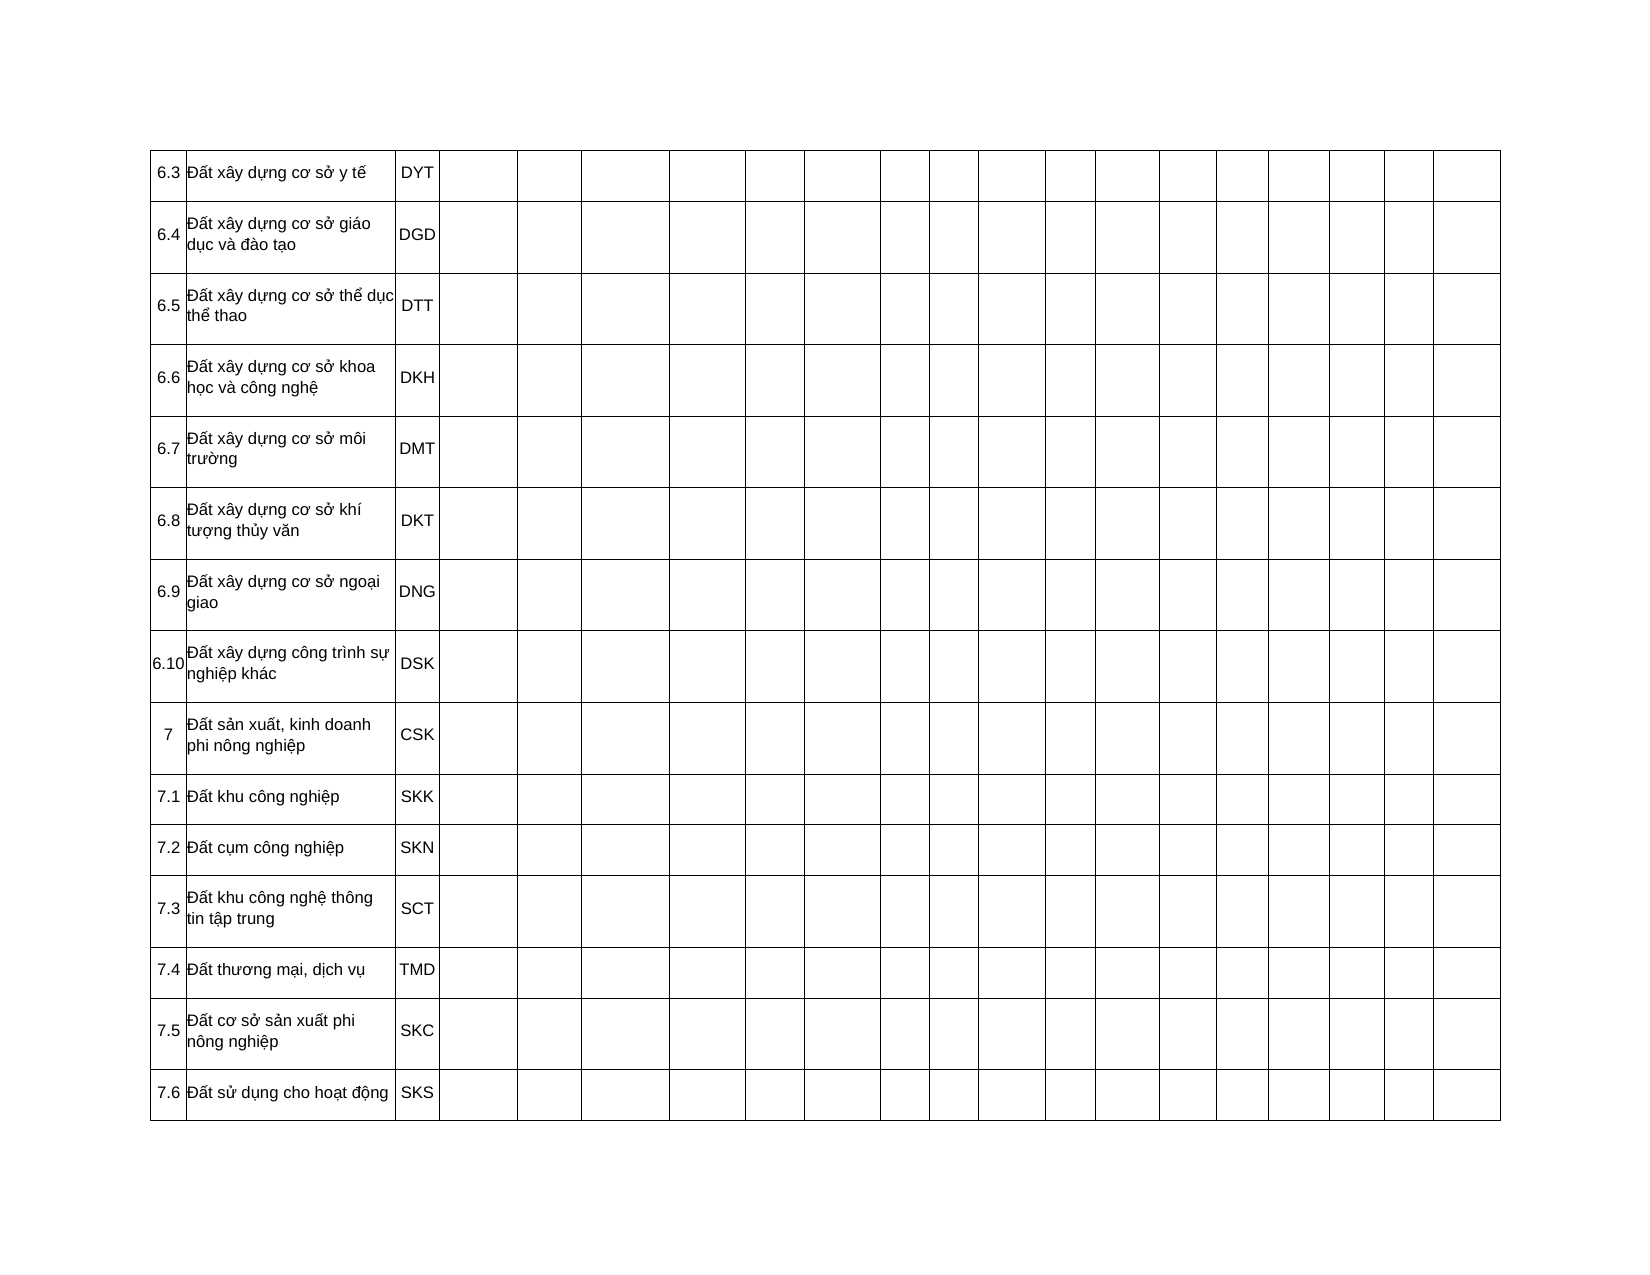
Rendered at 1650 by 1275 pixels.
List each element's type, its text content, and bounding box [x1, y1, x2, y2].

table_cell 6.8 [151, 488, 186, 559]
table_cell [1330, 560, 1384, 630]
table_cell Đất cụm công nghiệp [187, 825, 395, 875]
table_cell Đất xây dựng cơ sở khí tượng thủy văn [187, 488, 395, 559]
table_cell [805, 703, 880, 773]
table_cell [746, 560, 804, 630]
table_cell [930, 202, 978, 272]
table_cell [979, 775, 1045, 824]
table_cell [582, 202, 669, 272]
table_cell Đất xây dựng cơ sở ngoại giao [187, 560, 395, 630]
table_cell [1269, 1070, 1329, 1120]
table_cell [1269, 999, 1329, 1069]
table_cell [930, 999, 978, 1069]
table_cell [582, 703, 669, 773]
table_cell [1217, 876, 1268, 947]
table_cell CSK [396, 703, 439, 773]
table_cell [1434, 948, 1500, 998]
table_cell [1385, 876, 1433, 947]
table_cell [440, 825, 517, 875]
table_cell [1269, 876, 1329, 947]
table_cell [1046, 560, 1095, 630]
table_cell DYT [396, 151, 439, 201]
table_cell Đất xây dựng cơ sở khoa học và công nghệ [187, 345, 395, 416]
table_cell [582, 151, 669, 201]
table_cell SKC [396, 999, 439, 1069]
table_cell [930, 417, 978, 487]
table_cell [440, 775, 517, 824]
table_cell [805, 999, 880, 1069]
table_cell [670, 825, 745, 875]
table_cell [582, 825, 669, 875]
table_cell [1096, 775, 1159, 824]
table_cell [1385, 488, 1433, 559]
table_cell [1046, 151, 1095, 201]
table_cell [746, 999, 804, 1069]
table_cell [979, 202, 1045, 272]
table_cell [670, 488, 745, 559]
table_cell 7.3 [151, 876, 186, 947]
table_cell [518, 417, 581, 487]
table_cell [1096, 202, 1159, 272]
table_cell [440, 151, 517, 201]
table_cell [930, 488, 978, 559]
table_cell [518, 1070, 581, 1120]
table_cell [881, 999, 929, 1069]
table_cell [1269, 417, 1329, 487]
table_cell [1046, 825, 1095, 875]
table_cell Đất xây dựng cơ sở giáo dục và đào tạo [187, 202, 395, 272]
table_cell [746, 948, 804, 998]
table_cell [518, 151, 581, 201]
table_cell [1046, 999, 1095, 1069]
table_cell [1046, 876, 1095, 947]
table_cell [1160, 202, 1216, 272]
table_cell [1160, 417, 1216, 487]
table_cell [518, 202, 581, 272]
table_cell [881, 1070, 929, 1120]
table_cell 6.7 [151, 417, 186, 487]
table_cell 6.6 [151, 345, 186, 416]
table_cell [1160, 703, 1216, 773]
table_cell [805, 1070, 880, 1120]
table_cell [1269, 345, 1329, 416]
table_cell [1434, 345, 1500, 416]
table_cell [1217, 703, 1268, 773]
table_cell [979, 948, 1045, 998]
table_cell [805, 948, 880, 998]
table_cell [979, 417, 1045, 487]
table_cell [1330, 151, 1384, 201]
table_cell [582, 274, 669, 344]
table_cell [1217, 202, 1268, 272]
table_cell [670, 948, 745, 998]
table_cell SCT [396, 876, 439, 947]
table_cell [979, 274, 1045, 344]
table_cell [518, 775, 581, 824]
table_cell [670, 631, 745, 702]
table_cell [930, 274, 978, 344]
table_cell [746, 825, 804, 875]
table_cell [930, 1070, 978, 1120]
table_cell Đất khu công nghiệp [187, 775, 395, 824]
table_cell [746, 775, 804, 824]
table_cell 6.9 [151, 560, 186, 630]
table_cell [1269, 560, 1329, 630]
table_cell [1330, 825, 1384, 875]
table_cell [805, 488, 880, 559]
table_cell [1385, 345, 1433, 416]
table_cell [1096, 417, 1159, 487]
table_cell [1269, 948, 1329, 998]
table_cell [1385, 417, 1433, 487]
table_cell [805, 825, 880, 875]
table_cell [1385, 202, 1433, 272]
table_cell [1330, 345, 1384, 416]
table_cell [881, 345, 929, 416]
table_cell [582, 417, 669, 487]
table_cell [979, 825, 1045, 875]
table_cell [1160, 560, 1216, 630]
table_cell [582, 948, 669, 998]
table_cell [670, 876, 745, 947]
table_cell [1434, 488, 1500, 559]
table_cell [1217, 151, 1268, 201]
table_cell [979, 345, 1045, 416]
table_cell [979, 560, 1045, 630]
table_cell [1217, 948, 1268, 998]
table_cell [1217, 274, 1268, 344]
table_cell Đất thương mại, dịch vụ [187, 948, 395, 998]
table_cell [1434, 274, 1500, 344]
table_cell [1330, 948, 1384, 998]
table_cell [1330, 202, 1384, 272]
table_cell [518, 703, 581, 773]
table_cell [518, 631, 581, 702]
table_cell [440, 631, 517, 702]
table_cell [930, 825, 978, 875]
table_cell [1269, 775, 1329, 824]
table_cell [881, 631, 929, 702]
table_cell [1096, 876, 1159, 947]
table_cell [930, 948, 978, 998]
table_cell [1269, 825, 1329, 875]
table_cell [746, 1070, 804, 1120]
table_cell [1385, 948, 1433, 998]
table_cell 6.3 [151, 151, 186, 201]
table_cell [1434, 775, 1500, 824]
table_cell [1217, 417, 1268, 487]
table_cell [582, 999, 669, 1069]
table_cell [1160, 876, 1216, 947]
table_cell [1046, 417, 1095, 487]
table_cell DSK [396, 631, 439, 702]
table_cell [746, 488, 804, 559]
table_cell [881, 202, 929, 272]
table_cell [746, 151, 804, 201]
table_cell 6.4 [151, 202, 186, 272]
table_cell [1385, 825, 1433, 875]
table_cell [1046, 703, 1095, 773]
table_cell [746, 631, 804, 702]
table_cell [930, 703, 978, 773]
table_cell [881, 703, 929, 773]
table_cell [979, 631, 1045, 702]
table_cell [440, 202, 517, 272]
table_cell [1269, 488, 1329, 559]
table_cell [1434, 999, 1500, 1069]
table_cell [1096, 274, 1159, 344]
table_cell [1096, 345, 1159, 416]
table_cell [1046, 631, 1095, 702]
table_cell [518, 876, 581, 947]
table_cell [746, 202, 804, 272]
table_cell Đất xây dựng cơ sở môi trường [187, 417, 395, 487]
table_cell [1096, 631, 1159, 702]
table_cell TMD [396, 948, 439, 998]
table_cell [1330, 488, 1384, 559]
table_cell [1046, 488, 1095, 559]
table_cell [979, 703, 1045, 773]
table_cell [805, 202, 880, 272]
table_cell SKS [396, 1070, 439, 1120]
table_cell [1330, 274, 1384, 344]
table_cell [930, 631, 978, 702]
table_cell [518, 825, 581, 875]
table_cell SKK [396, 775, 439, 824]
table_cell [805, 417, 880, 487]
table_cell 6.10 [151, 631, 186, 702]
table_cell [881, 775, 929, 824]
table_cell [1330, 775, 1384, 824]
table_cell [805, 560, 880, 630]
table_cell [746, 703, 804, 773]
table_cell [1330, 631, 1384, 702]
table_cell [979, 999, 1045, 1069]
table_cell [518, 560, 581, 630]
table_cell [881, 151, 929, 201]
table_cell [1385, 1070, 1433, 1120]
table_cell [746, 417, 804, 487]
table_cell [440, 1070, 517, 1120]
table_cell [1269, 703, 1329, 773]
table_cell [670, 274, 745, 344]
table_cell [440, 560, 517, 630]
table_cell 7.2 [151, 825, 186, 875]
table_cell Đất cơ sở sản xuất phi nông nghiệp [187, 999, 395, 1069]
table_cell 6.5 [151, 274, 186, 344]
table_cell [881, 274, 929, 344]
table_cell [1217, 1070, 1268, 1120]
table_cell 7.1 [151, 775, 186, 824]
table_cell [1434, 151, 1500, 201]
table_cell [805, 274, 880, 344]
table_cell [979, 1070, 1045, 1120]
table_cell [582, 345, 669, 416]
table_cell [1434, 631, 1500, 702]
table_cell [1046, 202, 1095, 272]
table_cell 7.5 [151, 999, 186, 1069]
table_cell [979, 151, 1045, 201]
table_cell [1096, 825, 1159, 875]
table_cell [881, 825, 929, 875]
table_cell SKN [396, 825, 439, 875]
table_cell [518, 274, 581, 344]
table_cell DTT [396, 274, 439, 344]
table_cell [1434, 560, 1500, 630]
table_cell [805, 876, 880, 947]
table_cell [1385, 560, 1433, 630]
table_cell [518, 999, 581, 1069]
table_cell [582, 775, 669, 824]
table_cell [1330, 876, 1384, 947]
table_cell [518, 488, 581, 559]
table_cell [746, 876, 804, 947]
table_cell [805, 631, 880, 702]
table_cell [1434, 825, 1500, 875]
table_cell [670, 775, 745, 824]
table_cell 7.6 [151, 1070, 186, 1120]
table_cell [1269, 274, 1329, 344]
table_cell [1217, 345, 1268, 416]
table_cell [440, 417, 517, 487]
table_cell 7 [151, 703, 186, 773]
table_cell [670, 999, 745, 1069]
table_cell [930, 560, 978, 630]
table_cell [1160, 274, 1216, 344]
table_cell [670, 1070, 745, 1120]
table_cell [440, 999, 517, 1069]
table_cell [1160, 948, 1216, 998]
table_cell [440, 274, 517, 344]
table_cell 7.4 [151, 948, 186, 998]
table_cell [518, 345, 581, 416]
table_cell [1160, 151, 1216, 201]
table_cell [805, 345, 880, 416]
table_cell [805, 151, 880, 201]
table_cell [746, 274, 804, 344]
table_cell [1385, 999, 1433, 1069]
table_cell [1217, 775, 1268, 824]
table_cell [1385, 775, 1433, 824]
table_cell [1096, 560, 1159, 630]
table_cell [187, 1070, 395, 1120]
table_cell [1096, 1070, 1159, 1120]
table_cell [1385, 151, 1433, 201]
table_cell [1217, 631, 1268, 702]
table_cell [1330, 417, 1384, 487]
table_cell DKH [396, 345, 439, 416]
table_cell [1385, 703, 1433, 773]
table_cell [1160, 775, 1216, 824]
table_cell [1269, 202, 1329, 272]
table_cell [1046, 948, 1095, 998]
table_cell DGD [396, 202, 439, 272]
table_cell [670, 417, 745, 487]
table_cell [1096, 151, 1159, 201]
table_cell [1096, 488, 1159, 559]
table_cell [1160, 999, 1216, 1069]
table_cell [1434, 876, 1500, 947]
table_cell [440, 703, 517, 773]
table_cell [979, 488, 1045, 559]
table_cell [670, 202, 745, 272]
table_cell [1330, 999, 1384, 1069]
table_cell [1434, 703, 1500, 773]
table_cell [930, 345, 978, 416]
table_cell [1046, 274, 1095, 344]
table_cell [805, 775, 880, 824]
table_cell [440, 488, 517, 559]
table_cell [670, 345, 745, 416]
table_cell [1096, 948, 1159, 998]
table_cell [582, 560, 669, 630]
table_cell DMT [396, 417, 439, 487]
table_cell [930, 151, 978, 201]
table_cell DNG [396, 560, 439, 630]
table_cell [1160, 1070, 1216, 1120]
table_cell [1330, 1070, 1384, 1120]
table_cell [1046, 775, 1095, 824]
table_cell [1217, 488, 1268, 559]
table_cell [440, 876, 517, 947]
table_cell [670, 151, 745, 201]
table_cell [881, 948, 929, 998]
table_cell [582, 1070, 669, 1120]
table_cell [1096, 703, 1159, 773]
table_cell [1160, 345, 1216, 416]
table_cell [1217, 560, 1268, 630]
table_cell [518, 948, 581, 998]
table_cell [930, 775, 978, 824]
table_cell Đất khu công nghệ thông tin tập trung [187, 876, 395, 947]
table_cell [1160, 631, 1216, 702]
table_cell [670, 703, 745, 773]
table_cell DKT [396, 488, 439, 559]
table_cell [1217, 999, 1268, 1069]
table_cell [881, 560, 929, 630]
table_cell [1160, 488, 1216, 559]
table_cell [440, 948, 517, 998]
table_cell [1385, 631, 1433, 702]
table_cell [582, 876, 669, 947]
table_cell [881, 488, 929, 559]
table_cell [582, 631, 669, 702]
table_cell [1434, 417, 1500, 487]
table_cell [1330, 703, 1384, 773]
table_cell [930, 876, 978, 947]
table_cell [1046, 1070, 1095, 1120]
table_cell [1160, 825, 1216, 875]
table_cell [881, 876, 929, 947]
table_cell [1434, 1070, 1500, 1120]
table_cell [881, 417, 929, 487]
table_cell Đất xây dựng công trình sự nghiệp khác [187, 631, 395, 702]
table_cell Đất sản xuất, kinh doanh phi nông nghiệp [187, 703, 395, 773]
table_cell Đất xây dựng cơ sở y tế [187, 151, 395, 201]
table_cell [1434, 202, 1500, 272]
table_cell [1046, 345, 1095, 416]
table_cell [1096, 999, 1159, 1069]
table_cell [1269, 631, 1329, 702]
table_cell [746, 345, 804, 416]
table_cell [670, 560, 745, 630]
table_cell Đất xây dựng cơ sở thể dục thể thao [187, 274, 395, 344]
table_cell [582, 488, 669, 559]
table_cell [1217, 825, 1268, 875]
table_cell [1269, 151, 1329, 201]
table_cell [1385, 274, 1433, 344]
table_cell [440, 345, 517, 416]
table_cell [979, 876, 1045, 947]
